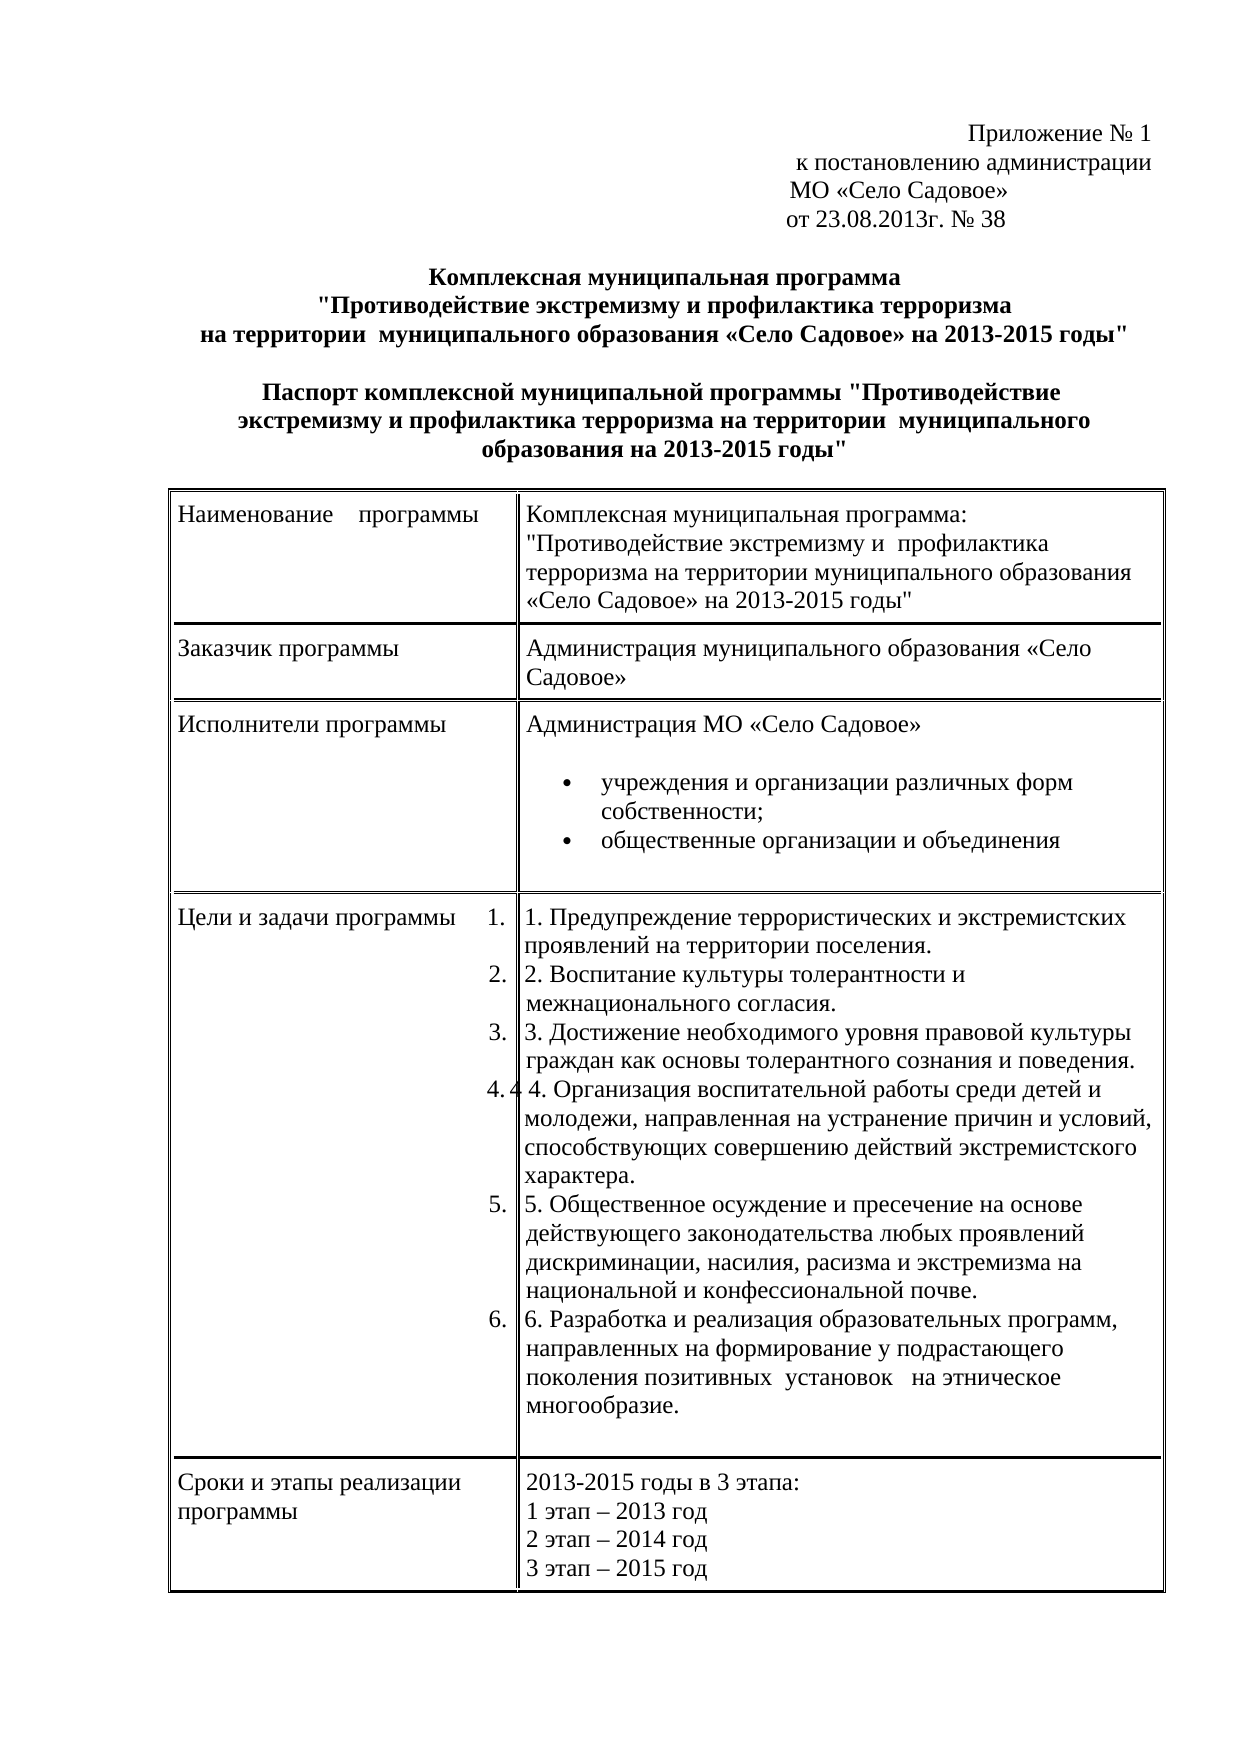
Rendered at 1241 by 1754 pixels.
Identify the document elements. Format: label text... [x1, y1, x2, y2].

table_header Комплексная муниципальная программа: "Противодействие экстремизму и профилактика терроризма на территории муниципального образования «Село Садовое» на 2013-2015 годы" [518, 492, 1163, 622]
table_cell Администрация муниципального образования «Село Садовое» [520, 622, 1163, 698]
table_header Наименование программы [171, 490, 518, 622]
table_cell Сроки и этапы реализации программы [171, 1456, 518, 1590]
table_cell 2013-2015 годы в 3 этапа: 1 этап – 2013 год 2 этап – 2014 год 3 этап – 2015 год [518, 1456, 1163, 1590]
table_cell Заказчик программы [171, 622, 516, 698]
text МО «Село Садовое» от 23.08.2013г. № 38 [177, 176, 1152, 233]
table_cell Цели и задачи программы [169, 891, 518, 1456]
table_cell Администрация МО «Село Садовое» учреждения и организации различных форм собственности; общественные организации и объединения [520, 698, 1163, 891]
text Приложение № 1 [177, 118, 1152, 147]
text к постановлению администрации [177, 147, 1152, 176]
table_cell Исполнители программы [171, 698, 516, 891]
text Комплексная муниципальная программа "Противодействие экстремизму и профилактика терроризма на территории муниципального образования «Село Садовое» на 2013-2015 годы" Паспорт комплексной муниципальной программы "Противодействие экстремизму и профилактика терроризма на территории муниципального образования на 2013-2015 годы" [177, 233, 1152, 463]
table_cell 1. Предупреждение террористических и экстремистских проявлений на территории поселения. 2. Воспитание культуры толерантности и межнационального согласия. 3. Достижение необходимого уровня правовой культуры граждан как основы толерантного сознания и поведения. 4 4. Организация воспитательной работы среди детей и молодежи, направленная на устранение причин и условий, способствующих совершению действий экстремистского характера. 5. Общественное осуждение и пресечение на основе действующего законодательства любых проявлений дискриминации, насилия, расизма и экстремизма на национальной и конфессиональной почве. 6. Разработка и реализация образовательных программ, направленных на формирование у подрастающего поколения позитивных установок на этническое многообразие. [518, 891, 1164, 1456]
